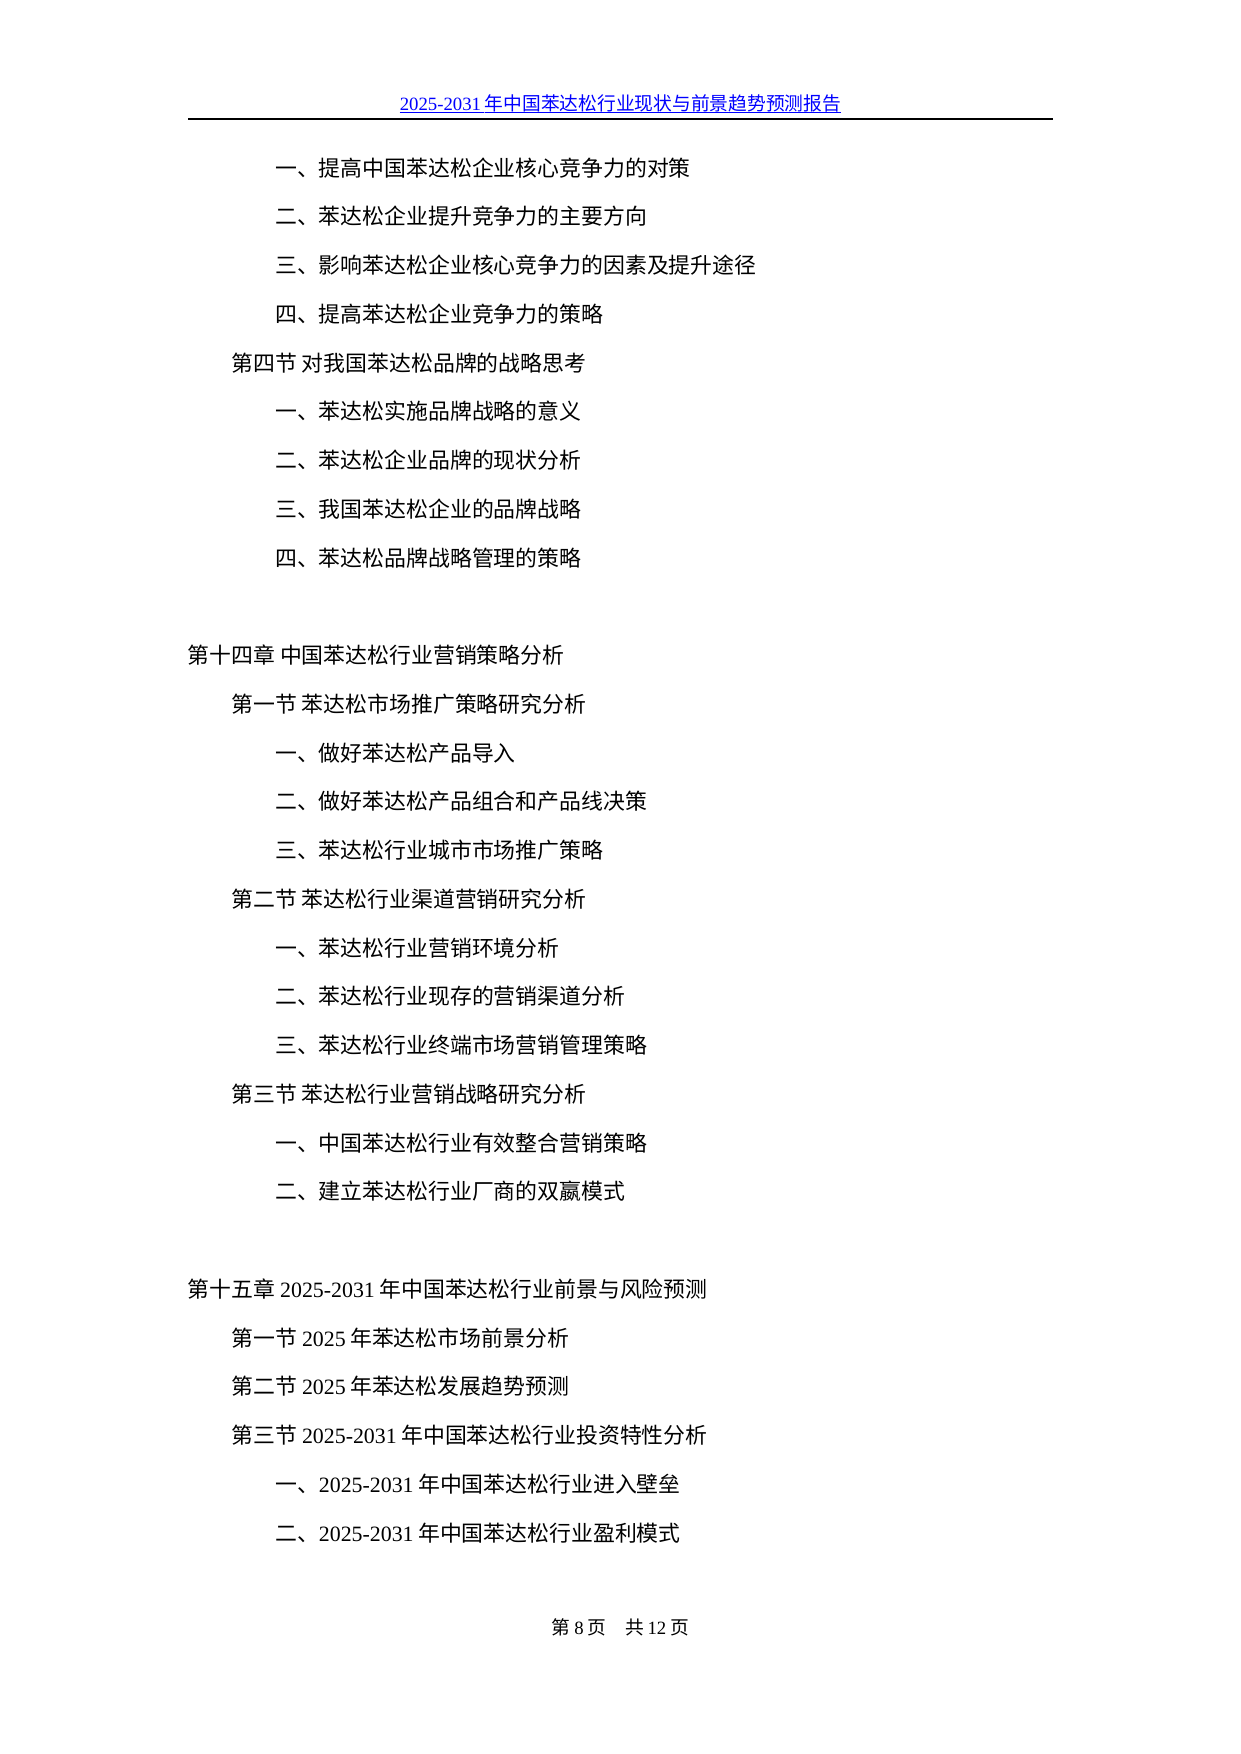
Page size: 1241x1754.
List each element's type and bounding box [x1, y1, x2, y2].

text [187, 150, 1053, 1548]
